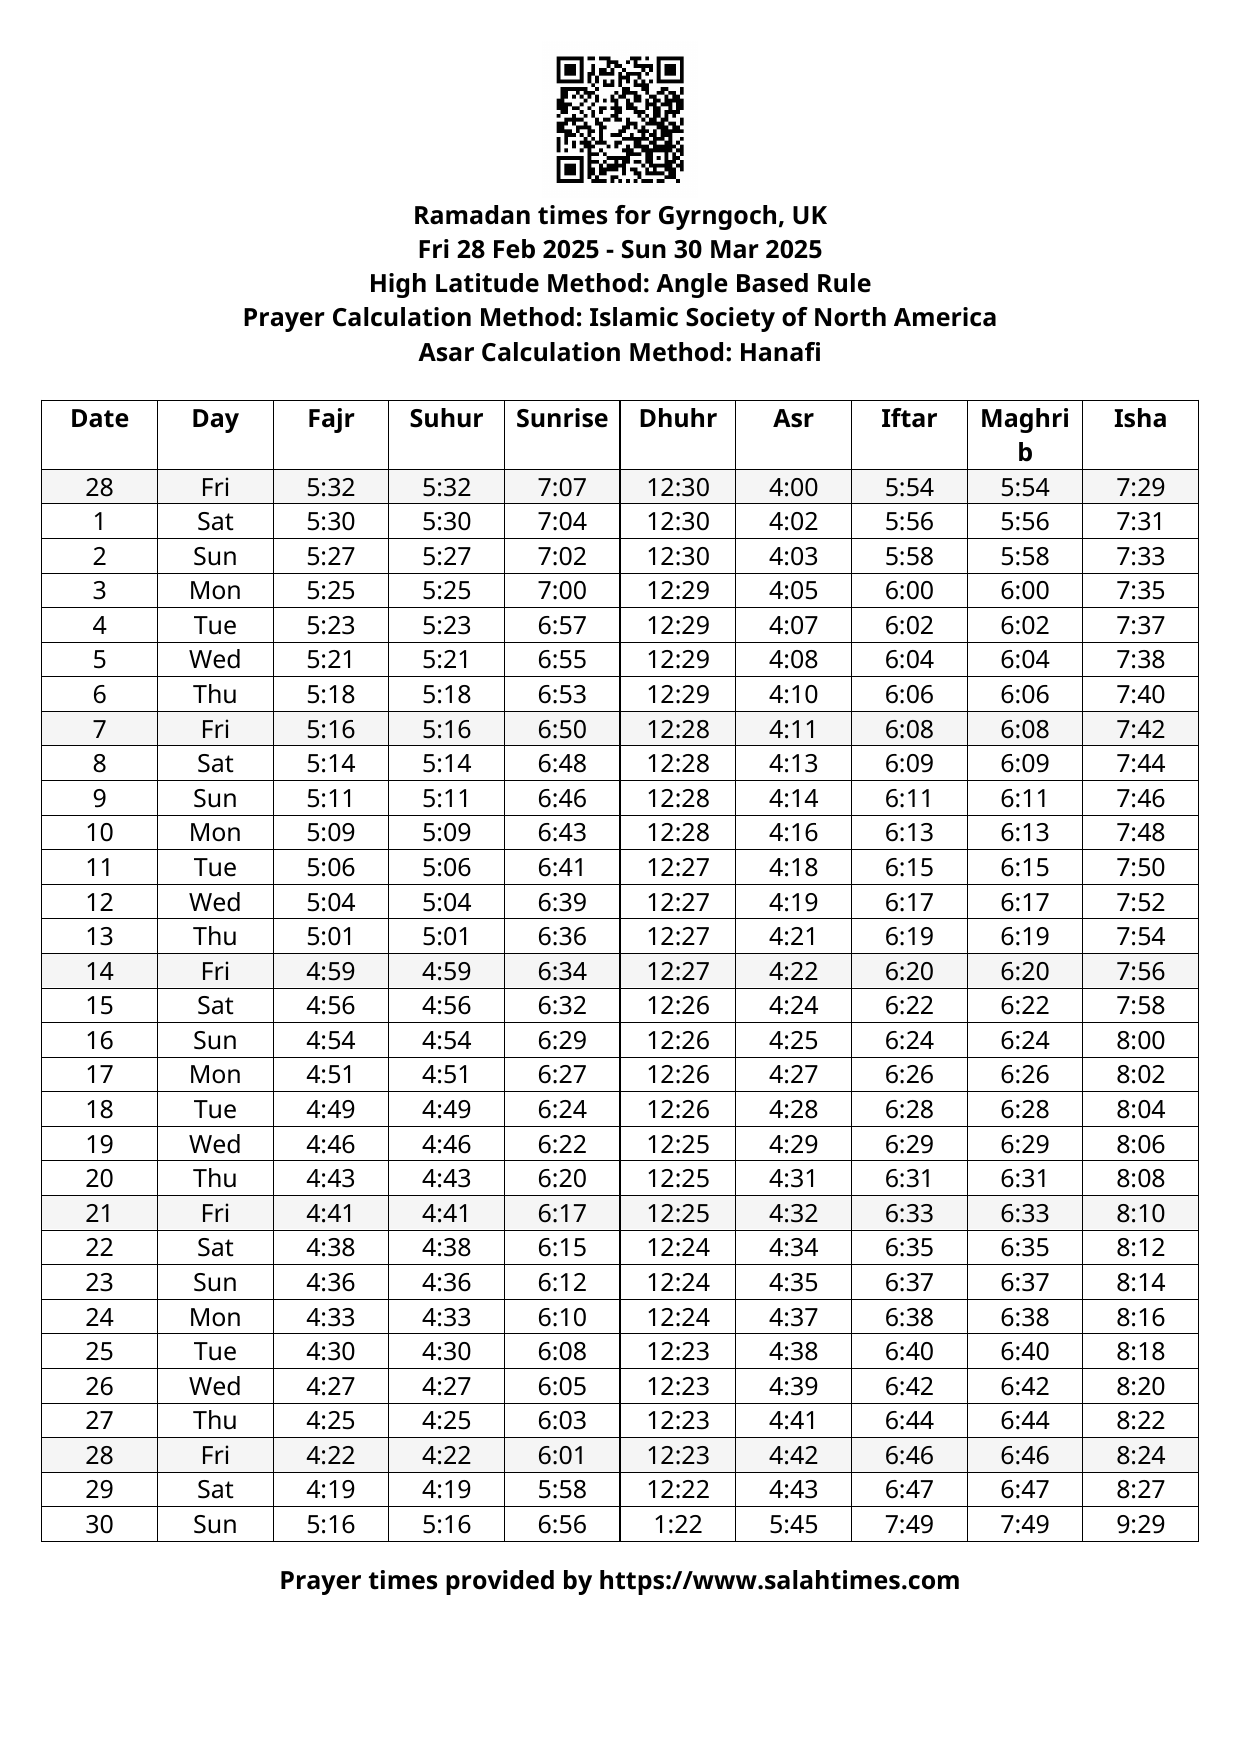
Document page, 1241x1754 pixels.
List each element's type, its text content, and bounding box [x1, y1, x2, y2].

table_cell Sun [158, 781, 273, 814]
table_cell 12:30 [621, 504, 735, 538]
table_cell 5:25 [274, 574, 388, 607]
table_cell 6:47 [852, 1473, 967, 1506]
table_cell Sat [158, 1231, 273, 1264]
table_cell 6:56 [505, 1507, 619, 1541]
table_cell Tue [158, 608, 273, 642]
table_cell 5:45 [736, 1507, 851, 1541]
table_cell 6:50 [505, 712, 619, 745]
table_cell 4:59 [389, 954, 504, 987]
table_cell 9:29 [1083, 1507, 1198, 1541]
text Ramadan times for Gyrngoch, UK [42, 198, 1198, 232]
table_cell 4:54 [389, 1023, 504, 1057]
table_cell 4:22 [274, 1438, 388, 1472]
table_cell 6:46 [852, 1438, 967, 1472]
table_cell 4:19 [274, 1473, 388, 1506]
table_cell 6:19 [852, 919, 967, 953]
text Prayer Calculation Method: Islamic Society of North America [42, 300, 1198, 334]
table_cell 4:38 [274, 1231, 388, 1264]
table_header Iftar [852, 401, 967, 469]
table_cell Fri [158, 470, 273, 503]
table_cell 6:00 [852, 574, 967, 607]
table_cell 8:12 [1083, 1231, 1198, 1264]
table_cell 12:26 [621, 1023, 735, 1057]
table_cell Wed [158, 643, 273, 676]
table_cell Sat [158, 989, 273, 1022]
table_cell 6:29 [968, 1127, 1082, 1160]
table_cell 6:31 [852, 1161, 967, 1195]
table_cell 7:33 [1083, 539, 1198, 572]
table_cell 7:56 [1083, 954, 1198, 987]
table_cell 4:56 [274, 989, 388, 1022]
table_cell 23 [42, 1265, 157, 1299]
table_cell 5:58 [968, 539, 1082, 572]
table_cell 8:18 [1083, 1334, 1198, 1368]
table_cell Fri [158, 712, 273, 745]
table_cell 5:27 [389, 539, 504, 572]
table_cell 26 [42, 1369, 157, 1402]
table_cell 4:41 [274, 1196, 388, 1229]
table_cell 20 [42, 1161, 157, 1195]
table_cell 8 [42, 746, 157, 780]
table_cell 12:22 [621, 1473, 735, 1506]
table_cell Fri [158, 1196, 273, 1229]
table_cell 12:28 [621, 816, 735, 849]
table_cell 6:20 [968, 954, 1082, 987]
table_cell 4:49 [389, 1092, 504, 1126]
table_cell 12:25 [621, 1127, 735, 1160]
table_cell Sun [158, 539, 273, 572]
table_cell 4:43 [274, 1161, 388, 1195]
table_cell 6:35 [968, 1231, 1082, 1264]
table_cell 4:28 [736, 1092, 851, 1126]
table_cell 7 [42, 712, 157, 745]
table_cell Mon [158, 1058, 273, 1091]
table_cell 12:25 [621, 1161, 735, 1195]
table_cell 6:11 [852, 781, 967, 814]
table_cell 6:29 [852, 1127, 967, 1160]
table_cell 5:32 [389, 470, 504, 503]
table_cell 21 [42, 1196, 157, 1229]
table_cell 6:08 [968, 712, 1082, 745]
table_cell 5:01 [274, 919, 388, 953]
table_cell 6:08 [852, 712, 967, 745]
table_cell 4:46 [389, 1127, 504, 1160]
table_cell 16 [42, 1023, 157, 1057]
table_cell Wed [158, 1369, 273, 1402]
table_cell 6:40 [968, 1334, 1082, 1368]
table_cell 4:34 [736, 1231, 851, 1264]
table_cell 4:18 [736, 850, 851, 884]
table_cell 8:04 [1083, 1092, 1198, 1126]
table_cell 6:17 [968, 885, 1082, 918]
table_cell 5:18 [389, 677, 504, 711]
table_cell 17 [42, 1058, 157, 1091]
table_cell 27 [42, 1404, 157, 1437]
table_cell Sat [158, 746, 273, 780]
table_cell 5:16 [274, 712, 388, 745]
table_cell 4:43 [389, 1161, 504, 1195]
table_cell 4:42 [736, 1438, 851, 1472]
table_cell Sat [158, 1473, 273, 1506]
table_cell 12:26 [621, 1092, 735, 1126]
table_cell 12:28 [621, 781, 735, 814]
table_cell 6:36 [505, 919, 619, 953]
table_cell 4:08 [736, 643, 851, 676]
table_cell 5:06 [389, 850, 504, 884]
table_cell 8:06 [1083, 1127, 1198, 1160]
table_cell 6:24 [852, 1023, 967, 1057]
text High Latitude Method: Angle Based Rule [42, 266, 1198, 300]
table_cell 7:48 [1083, 816, 1198, 849]
table_cell 4:13 [736, 746, 851, 780]
table_cell 6:15 [505, 1231, 619, 1264]
table_cell 6:13 [852, 816, 967, 849]
table_cell 12:23 [621, 1369, 735, 1402]
table_cell 6:15 [968, 850, 1082, 884]
table_cell 6:43 [505, 816, 619, 849]
table_cell 6:20 [852, 954, 967, 987]
table_cell 8:20 [1083, 1369, 1198, 1402]
table_cell 4:10 [736, 677, 851, 711]
table_cell 4:21 [736, 919, 851, 953]
table_cell 6:39 [505, 885, 619, 918]
table_cell 18 [42, 1092, 157, 1126]
table_cell 12:29 [621, 677, 735, 711]
table_cell 6:42 [968, 1369, 1082, 1402]
table_cell 12:26 [621, 989, 735, 1022]
table_header Isha [1083, 401, 1198, 469]
table_cell Sun [158, 1265, 273, 1299]
table_cell 5:14 [389, 746, 504, 780]
table_cell 4:05 [736, 574, 851, 607]
table_cell Thu [158, 677, 273, 711]
table_cell 7:04 [505, 504, 619, 538]
table_cell 12:30 [621, 539, 735, 572]
table_cell 4:41 [389, 1196, 504, 1229]
table_cell 5:09 [389, 816, 504, 849]
table_cell 12:24 [621, 1231, 735, 1264]
table_cell 6:29 [505, 1023, 619, 1057]
table_cell 19 [42, 1127, 157, 1160]
table_cell 12:28 [621, 712, 735, 745]
table_cell 6:04 [968, 643, 1082, 676]
table_cell 6:02 [968, 608, 1082, 642]
table_cell 22 [42, 1231, 157, 1264]
table_cell 6:09 [852, 746, 967, 780]
table_cell 5:11 [389, 781, 504, 814]
table_cell 11 [42, 850, 157, 884]
table_header Sunrise [505, 401, 619, 469]
table_cell 12:29 [621, 608, 735, 642]
table_cell 5:54 [968, 470, 1082, 503]
table_cell Sun [158, 1507, 273, 1541]
table_cell 12:29 [621, 574, 735, 607]
table_header Maghrib [968, 401, 1082, 469]
text Fri 28 Feb 2025 - Sun 30 Mar 2025 [42, 232, 1198, 266]
table_cell 6:12 [505, 1265, 619, 1299]
table_cell 12:27 [621, 885, 735, 918]
table_cell 4:02 [736, 504, 851, 538]
table_cell 12:24 [621, 1265, 735, 1299]
table_cell 6:44 [968, 1404, 1082, 1437]
table_cell 12:23 [621, 1438, 735, 1472]
table_cell 5:25 [389, 574, 504, 607]
table_cell Thu [158, 1161, 273, 1195]
table_cell 24 [42, 1300, 157, 1333]
table_cell 6:02 [852, 608, 967, 642]
table_cell 4:30 [389, 1334, 504, 1368]
table_cell 6:42 [852, 1369, 967, 1402]
table_cell 6:37 [968, 1265, 1082, 1299]
table_cell 8:10 [1083, 1196, 1198, 1229]
table_cell 6:17 [852, 885, 967, 918]
table_cell 5:18 [274, 677, 388, 711]
table_cell 12:27 [621, 919, 735, 953]
table_cell 5:16 [389, 712, 504, 745]
table_cell 5:04 [389, 885, 504, 918]
table_cell 4:43 [736, 1473, 851, 1506]
table_cell 8:16 [1083, 1300, 1198, 1333]
table_header Asr [736, 401, 851, 469]
table_cell 7:00 [505, 574, 619, 607]
table_cell 5:01 [389, 919, 504, 953]
table_cell 9 [42, 781, 157, 814]
table_cell 4 [42, 608, 157, 642]
table_cell 4:22 [389, 1438, 504, 1472]
table_cell 6:47 [968, 1473, 1082, 1506]
table_cell 6:31 [968, 1161, 1082, 1195]
table_cell 7:37 [1083, 608, 1198, 642]
table_cell 4:37 [736, 1300, 851, 1333]
table_cell 2 [42, 539, 157, 572]
table_cell 7:49 [968, 1507, 1082, 1541]
table_cell 14 [42, 954, 157, 987]
table_cell 12:26 [621, 1058, 735, 1091]
table_cell 6:15 [852, 850, 967, 884]
table_cell 5 [42, 643, 157, 676]
table_cell 6:46 [505, 781, 619, 814]
table_cell 6:22 [852, 989, 967, 1022]
table_cell 5:16 [389, 1507, 504, 1541]
table_cell 6:06 [852, 677, 967, 711]
table_cell 4:30 [274, 1334, 388, 1368]
table_cell 5:09 [274, 816, 388, 849]
table_cell 6:28 [968, 1092, 1082, 1126]
table_cell 4:11 [736, 712, 851, 745]
table_cell 4:41 [736, 1404, 851, 1437]
table_cell 1:22 [621, 1507, 735, 1541]
table_cell 4:03 [736, 539, 851, 572]
table_cell Fri [158, 954, 273, 987]
table_cell 6:10 [505, 1300, 619, 1333]
table_cell 6:41 [505, 850, 619, 884]
table_cell 6:27 [505, 1058, 619, 1091]
table_cell 4:31 [736, 1161, 851, 1195]
table_cell 8:27 [1083, 1473, 1198, 1506]
table_cell 6:33 [968, 1196, 1082, 1229]
table_cell 6:55 [505, 643, 619, 676]
table_cell 4:36 [274, 1265, 388, 1299]
table_cell 4:38 [389, 1231, 504, 1264]
table_cell Fri [158, 1438, 273, 1472]
table_cell 4:54 [274, 1023, 388, 1057]
table_cell 7:54 [1083, 919, 1198, 953]
table_cell 6 [42, 677, 157, 711]
table_cell 28 [42, 470, 157, 503]
table_cell 6:38 [852, 1300, 967, 1333]
table_cell 4:33 [274, 1300, 388, 1333]
table_cell 7:07 [505, 470, 619, 503]
table_cell 4:24 [736, 989, 851, 1022]
table_cell 6:44 [852, 1404, 967, 1437]
table_cell 12:24 [621, 1300, 735, 1333]
table_cell 5:14 [274, 746, 388, 780]
picture [542, 41, 699, 198]
table_cell Tue [158, 850, 273, 884]
table_cell 6:09 [968, 746, 1082, 780]
table_header Suhur [389, 401, 504, 469]
table_cell 5:58 [852, 539, 967, 572]
table_cell 4:27 [736, 1058, 851, 1091]
table_cell 4:59 [274, 954, 388, 987]
table_cell 7:49 [852, 1507, 967, 1541]
table_cell Thu [158, 919, 273, 953]
table_cell 7:46 [1083, 781, 1198, 814]
table_cell 4:51 [274, 1058, 388, 1091]
table_cell 6:53 [505, 677, 619, 711]
table_cell 4:49 [274, 1092, 388, 1126]
table_cell 6:33 [852, 1196, 967, 1229]
table_cell 10 [42, 816, 157, 849]
table_cell 6:22 [968, 989, 1082, 1022]
table_cell 7:29 [1083, 470, 1198, 503]
table_cell 6:28 [852, 1092, 967, 1126]
table_cell 6:11 [968, 781, 1082, 814]
table_cell 6:57 [505, 608, 619, 642]
table_cell 6:19 [968, 919, 1082, 953]
table_cell 4:33 [389, 1300, 504, 1333]
table_header Date [42, 401, 157, 469]
table_cell 6:35 [852, 1231, 967, 1264]
table_cell 7:38 [1083, 643, 1198, 676]
table_cell 6:04 [852, 643, 967, 676]
table_cell 6:00 [968, 574, 1082, 607]
table_cell 4:00 [736, 470, 851, 503]
table_cell 6:03 [505, 1404, 619, 1437]
table_cell 7:52 [1083, 885, 1198, 918]
table_cell 6:38 [968, 1300, 1082, 1333]
table_cell 5:30 [274, 504, 388, 538]
table_cell Wed [158, 885, 273, 918]
table_cell 1 [42, 504, 157, 538]
table_cell 4:07 [736, 608, 851, 642]
table_cell 6:05 [505, 1369, 619, 1402]
table_cell 4:19 [389, 1473, 504, 1506]
table_cell 12:28 [621, 746, 735, 780]
table_cell 5:21 [389, 643, 504, 676]
table_cell 30 [42, 1507, 157, 1541]
table_cell 4:32 [736, 1196, 851, 1229]
table_cell 4:35 [736, 1265, 851, 1299]
table_cell 6:37 [852, 1265, 967, 1299]
table_cell 12:25 [621, 1196, 735, 1229]
table_cell 6:26 [968, 1058, 1082, 1091]
table_header Day [158, 401, 273, 469]
table_cell 12 [42, 885, 157, 918]
table_cell 4:29 [736, 1127, 851, 1160]
table_cell 6:48 [505, 746, 619, 780]
table_cell 7:35 [1083, 574, 1198, 607]
table_cell 8:22 [1083, 1404, 1198, 1437]
table_cell 3 [42, 574, 157, 607]
table_cell 12:27 [621, 954, 735, 987]
table_cell 6:26 [852, 1058, 967, 1091]
table_cell Thu [158, 1404, 273, 1437]
table_cell 7:44 [1083, 746, 1198, 780]
table_cell Sun [158, 1023, 273, 1057]
table_cell 6:20 [505, 1161, 619, 1195]
table_cell 4:36 [389, 1265, 504, 1299]
table_cell Mon [158, 816, 273, 849]
table_cell 12:29 [621, 643, 735, 676]
table_cell 4:51 [389, 1058, 504, 1091]
table_cell 4:19 [736, 885, 851, 918]
table_cell Sat [158, 504, 273, 538]
table_cell 15 [42, 989, 157, 1022]
table_cell Mon [158, 1300, 273, 1333]
table_cell 4:22 [736, 954, 851, 987]
table_cell 29 [42, 1473, 157, 1506]
table_cell 12:23 [621, 1334, 735, 1368]
table_cell 4:39 [736, 1369, 851, 1402]
table_cell 4:25 [389, 1404, 504, 1437]
table_cell 8:08 [1083, 1161, 1198, 1195]
table_cell 5:56 [968, 504, 1082, 538]
table_cell 7:40 [1083, 677, 1198, 711]
table_cell 4:14 [736, 781, 851, 814]
table_cell 6:40 [852, 1334, 967, 1368]
table_cell 4:27 [274, 1369, 388, 1402]
table_cell 4:56 [389, 989, 504, 1022]
table_cell 4:38 [736, 1334, 851, 1368]
table_cell 12:27 [621, 850, 735, 884]
table_cell 5:23 [389, 608, 504, 642]
table_cell Tue [158, 1092, 273, 1126]
table_header Fajr [274, 401, 388, 469]
table_cell 6:13 [968, 816, 1082, 849]
text Prayer times provided by https://www.salahtimes.com [42, 1563, 1198, 1597]
table_cell 12:30 [621, 470, 735, 503]
table_cell 5:32 [274, 470, 388, 503]
table_cell 4:27 [389, 1369, 504, 1402]
table_cell 5:30 [389, 504, 504, 538]
table_cell Mon [158, 574, 273, 607]
table_cell 8:14 [1083, 1265, 1198, 1299]
table_cell 5:56 [852, 504, 967, 538]
table_cell 6:24 [505, 1092, 619, 1126]
table_cell 25 [42, 1334, 157, 1368]
table_cell 5:04 [274, 885, 388, 918]
table_cell 5:21 [274, 643, 388, 676]
table_cell 6:32 [505, 989, 619, 1022]
table_cell 13 [42, 919, 157, 953]
text Asar Calculation Method: Hanafi [42, 334, 1198, 368]
table_cell 4:16 [736, 816, 851, 849]
table_cell 28 [42, 1438, 157, 1472]
table_cell 4:25 [274, 1404, 388, 1437]
table_cell 8:24 [1083, 1438, 1198, 1472]
table_cell 6:01 [505, 1438, 619, 1472]
table_cell 7:58 [1083, 989, 1198, 1022]
table_cell 5:11 [274, 781, 388, 814]
table_cell 7:31 [1083, 504, 1198, 538]
table_header Dhuhr [621, 401, 735, 469]
table_cell 5:27 [274, 539, 388, 572]
table_cell 4:46 [274, 1127, 388, 1160]
table_cell 5:23 [274, 608, 388, 642]
table_cell 12:23 [621, 1404, 735, 1437]
table_cell 6:08 [505, 1334, 619, 1368]
table_cell Tue [158, 1334, 273, 1368]
table_cell 6:06 [968, 677, 1082, 711]
table_cell 6:17 [505, 1196, 619, 1229]
table_cell 5:16 [274, 1507, 388, 1541]
table_cell 4:25 [736, 1023, 851, 1057]
table_cell 8:00 [1083, 1023, 1198, 1057]
table_cell 7:50 [1083, 850, 1198, 884]
table_cell Wed [158, 1127, 273, 1160]
table_cell 8:02 [1083, 1058, 1198, 1091]
table_cell 6:22 [505, 1127, 619, 1160]
table_cell 7:42 [1083, 712, 1198, 745]
table_cell 6:24 [968, 1023, 1082, 1057]
table_cell 6:46 [968, 1438, 1082, 1472]
table_cell 5:54 [852, 470, 967, 503]
table_cell 6:34 [505, 954, 619, 987]
table_cell 5:58 [505, 1473, 619, 1506]
table_cell 5:06 [274, 850, 388, 884]
table_cell 7:02 [505, 539, 619, 572]
